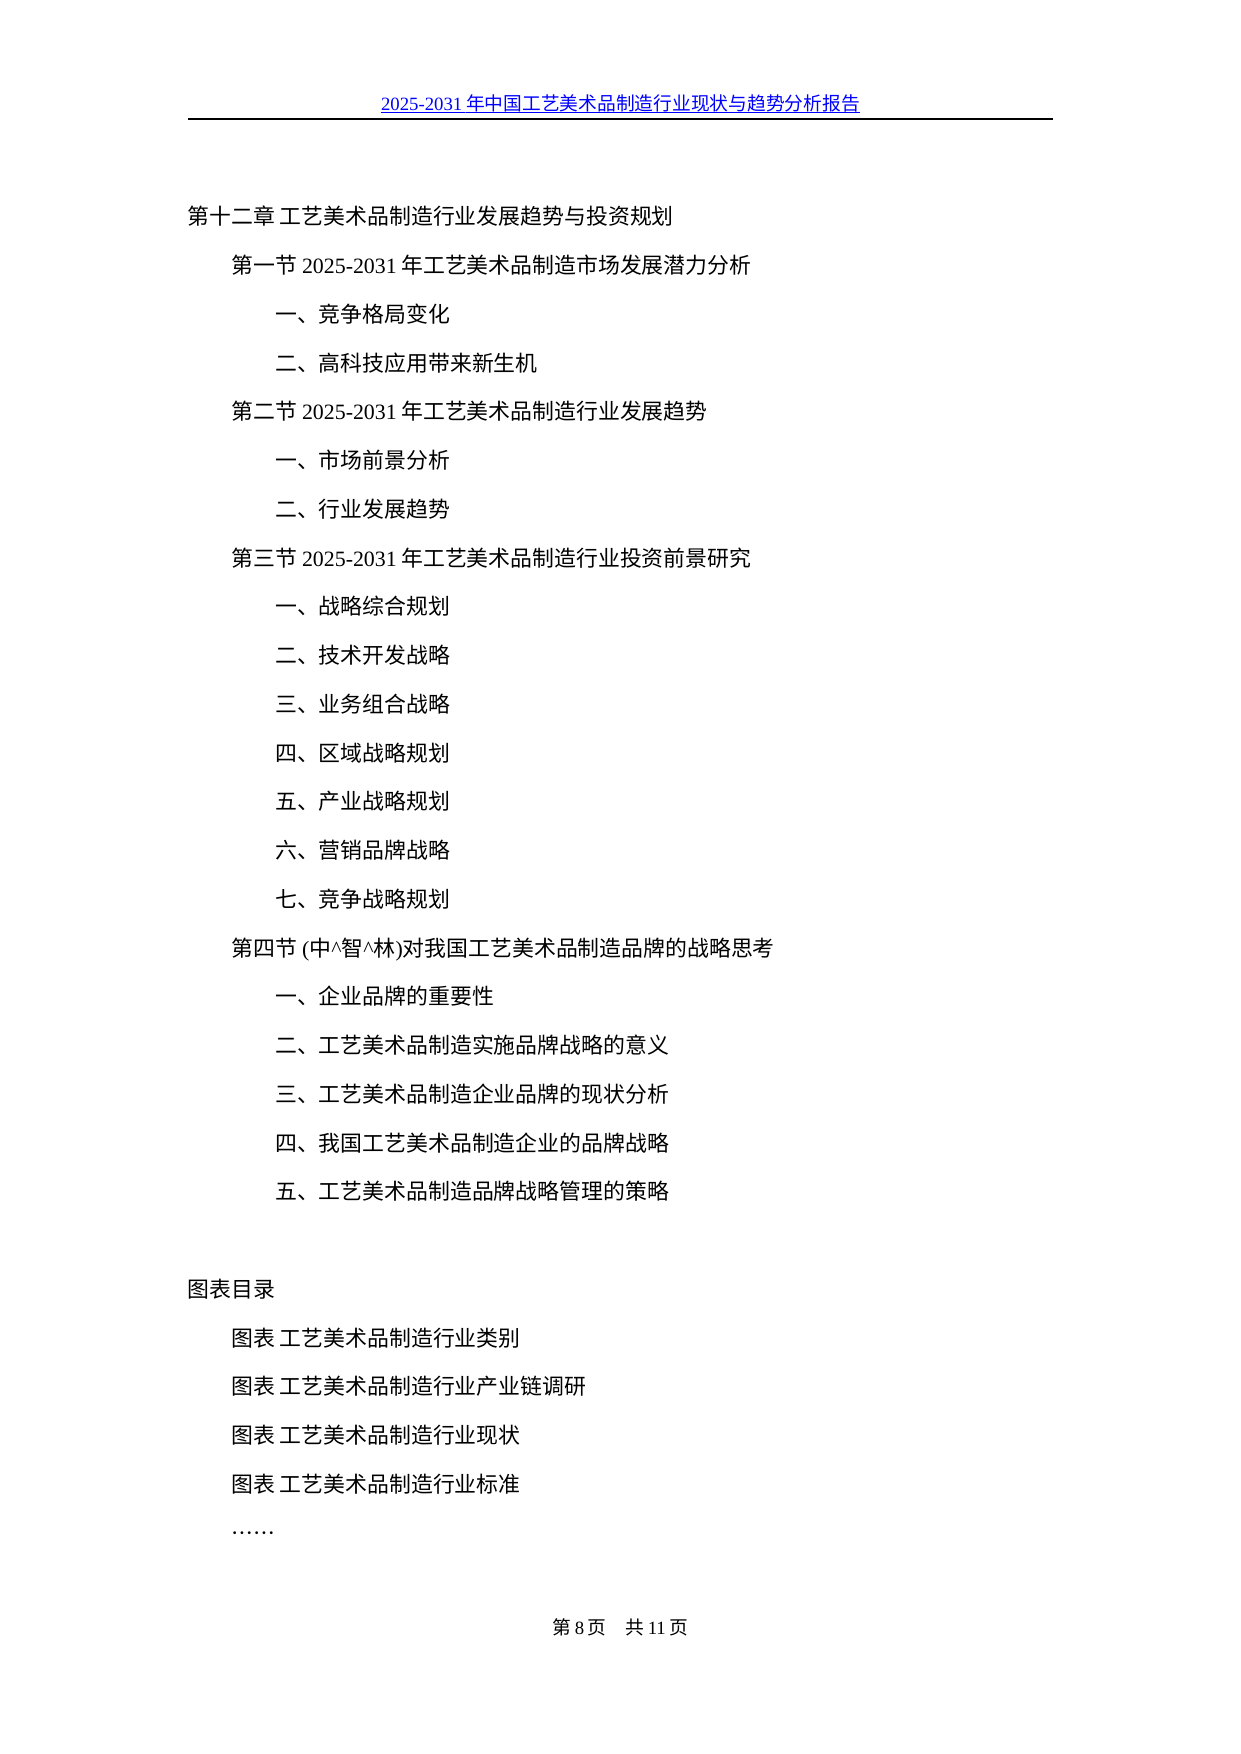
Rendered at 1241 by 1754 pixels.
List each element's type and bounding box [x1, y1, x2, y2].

text [187, 150, 1053, 1548]
